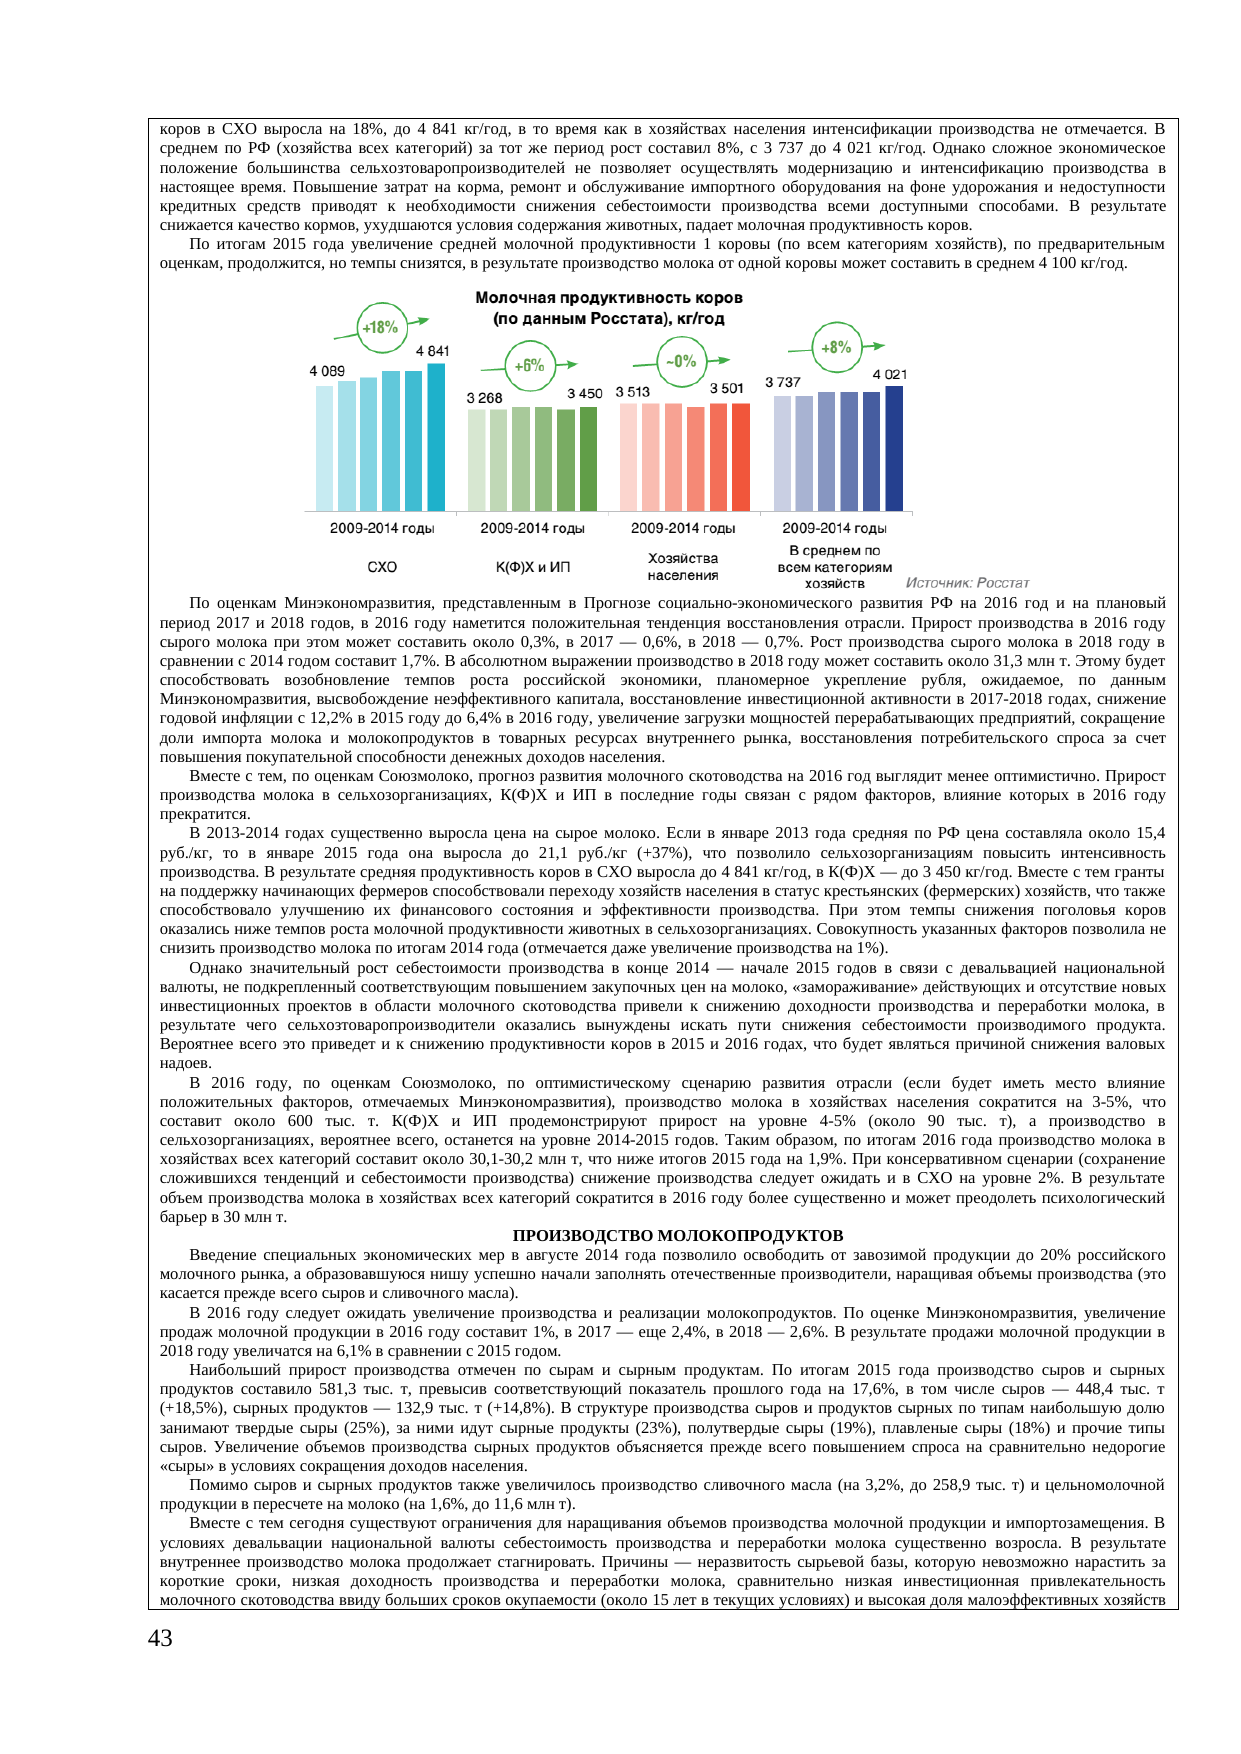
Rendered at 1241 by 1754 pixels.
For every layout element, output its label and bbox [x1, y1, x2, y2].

picture [285, 272, 1041, 594]
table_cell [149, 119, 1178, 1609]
